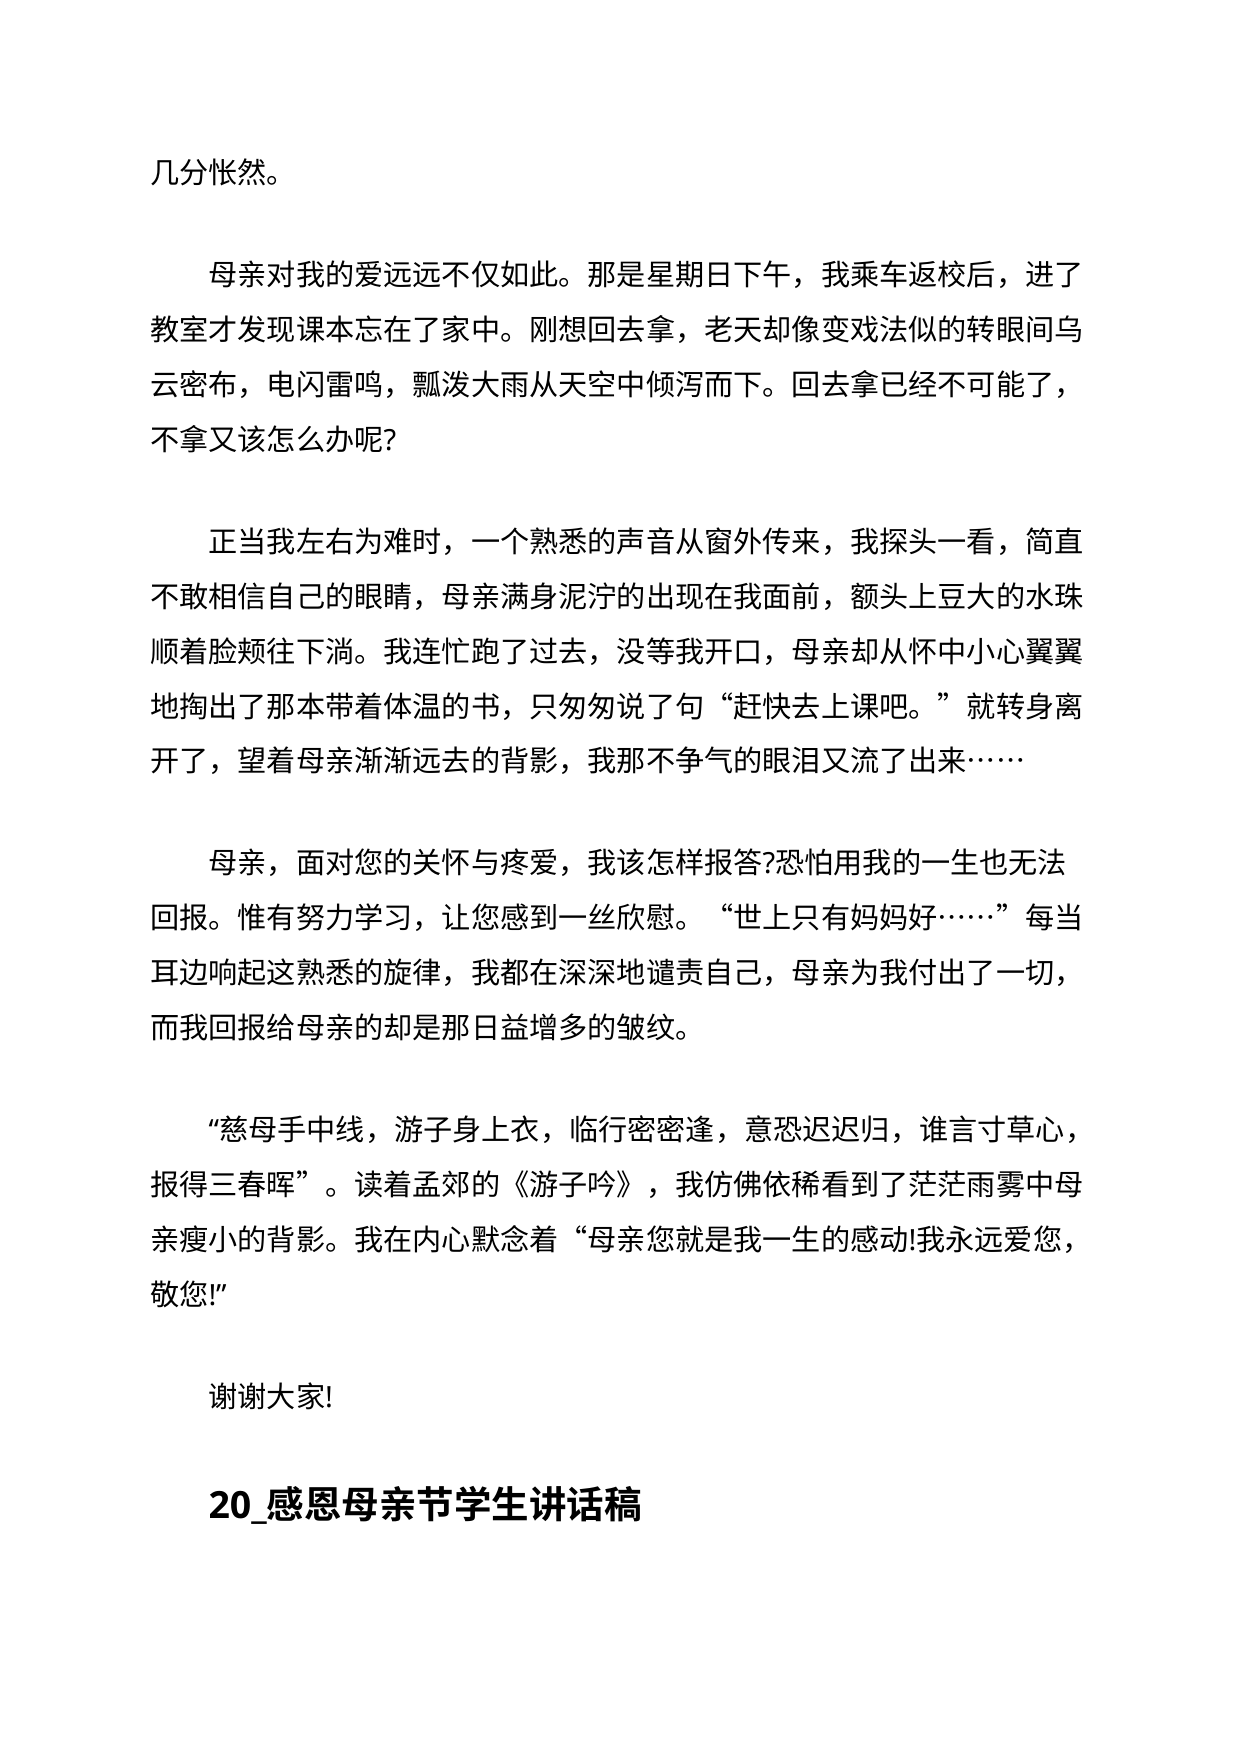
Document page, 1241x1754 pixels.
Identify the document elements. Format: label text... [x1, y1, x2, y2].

text 20_感恩母亲节学生讲话稿 [150, 1475, 1090, 1530]
text “慈母手中线，游子身上衣，临行密密逢，意恐迟迟归，谁言寸草心，报得三春晖”。读着孟郊的《游子吟》，我仿佛依稀看到了茫茫雨雾中母亲瘦小的背影。我在内心默念着“母亲您就是我一生的感动!我永远爱您，敬您!” [150, 1106, 1090, 1314]
text 母亲对我的爱远远不仅如此。那是星期日下午，我乘车返校后，进了教室才发现课本忘在了家中。刚想回去拿，老天却像变戏法似的转眼间乌云密布，电闪雷鸣，瓢泼大雨从天空中倾泻而下。回去拿已经不可能了，不拿又该怎么办呢? [150, 252, 1090, 459]
text 母亲，面对您的关怀与疼爱，我该怎样报答?恐怕用我的一生也无法回报。惟有努力学习，让您感到一丝欣慰。“世上只有妈妈好……”每当耳边响起这熟悉的旋律，我都在深深地谴责自己，母亲为我付出了一切，而我回报给母亲的却是那日益增多的皱纹。 [150, 840, 1090, 1047]
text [150, 150, 1090, 192]
text 谢谢大家! [150, 1373, 1090, 1416]
text 正当我左右为难时，一个熟悉的声音从窗外传来，我探头一看，简直不敢相信自己的眼睛，母亲满身泥泞的出现在我面前，额头上豆大的水珠顺着脸颊往下淌。我连忙跑了过去，没等我开口，母亲却从怀中小心翼翼地掏出了那本带着体温的书，只匆匆说了句“赶快去上课吧。”就转身离开了，望着母亲渐渐远去的背影，我那不争气的眼泪又流了出来…… [150, 518, 1090, 780]
